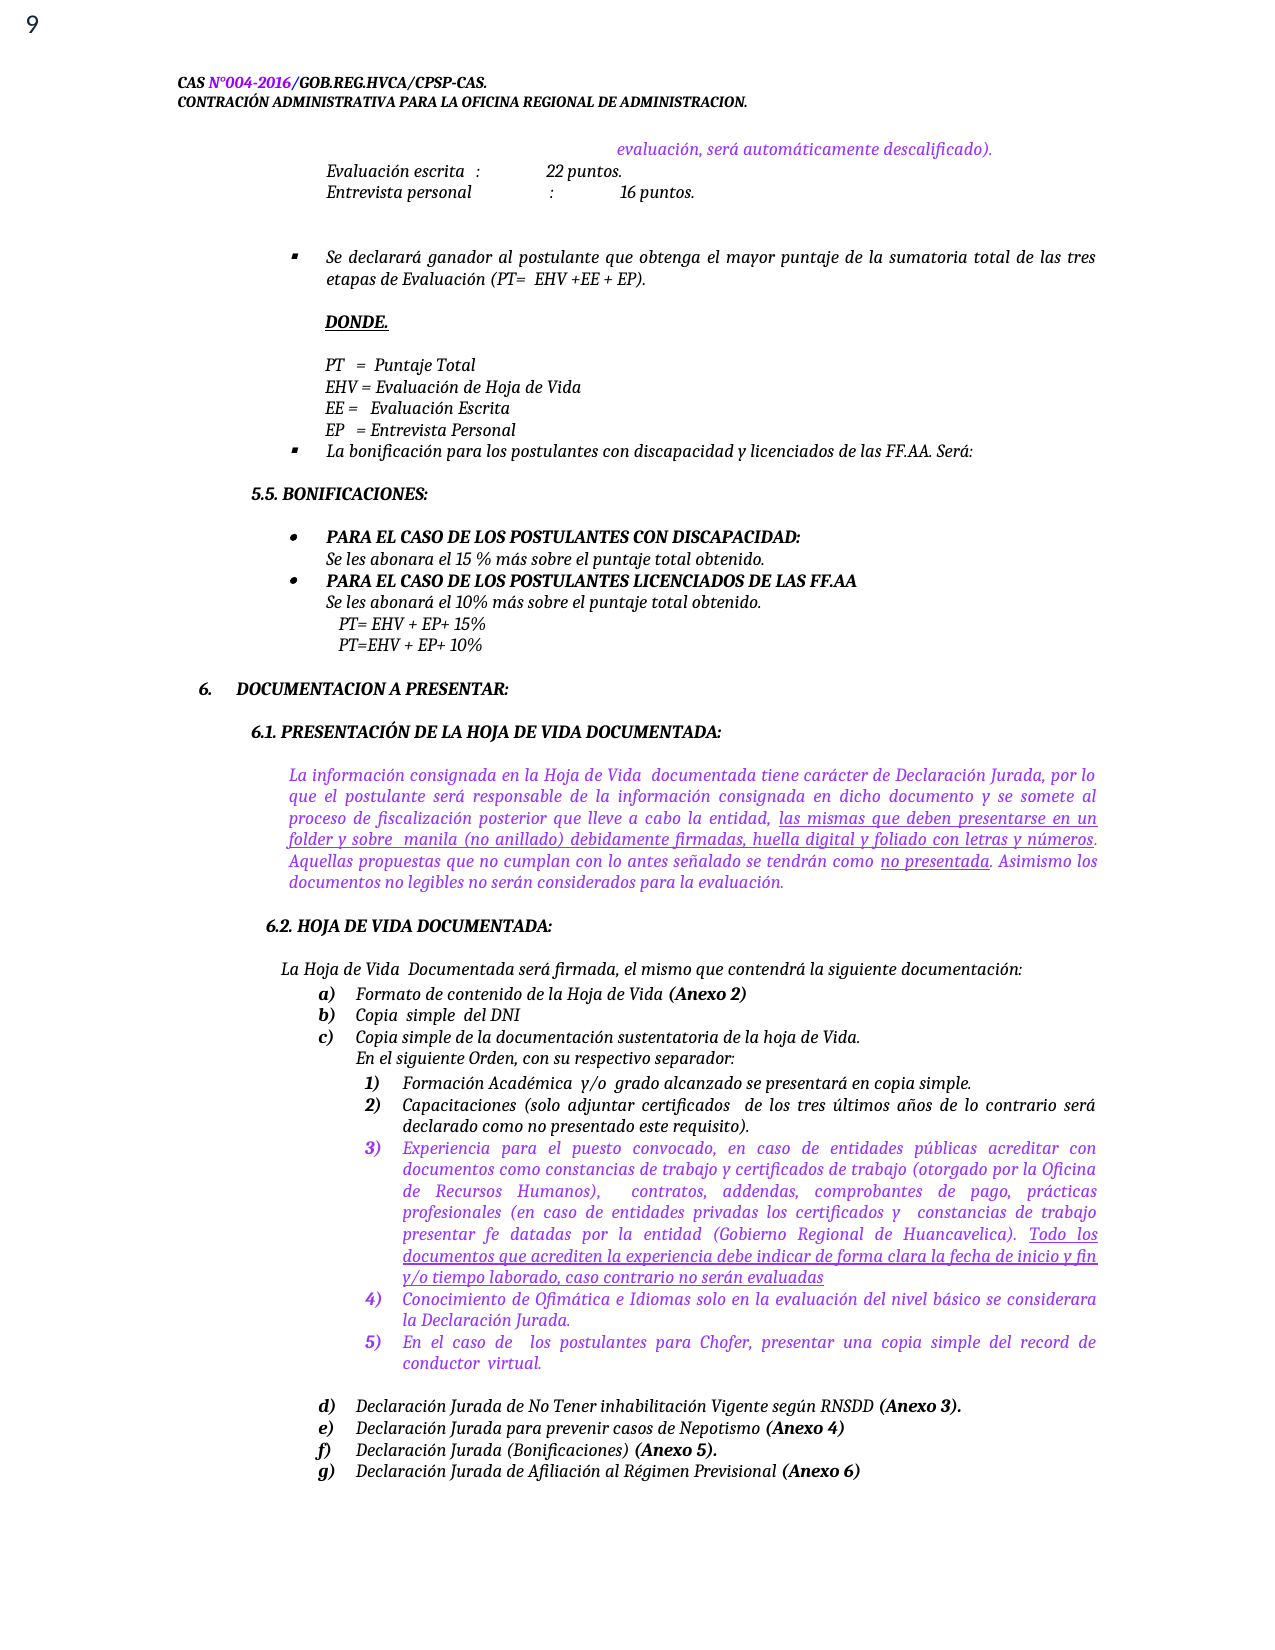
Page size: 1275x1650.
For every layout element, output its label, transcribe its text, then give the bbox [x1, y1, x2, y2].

list Evaluación escrita : 22 puntos. [326, 161, 1098, 182]
text EHV = Evaluación de Hoja de Vida [325, 376, 1098, 398]
list Formato de contenido de la Hoja de Vida (Anexo 2) [318, 983, 1098, 1005]
list Copia simple del DNI [318, 1005, 1098, 1026]
text PT=EHV + EP+ 10% [326, 635, 1098, 656]
text La Hoja de Vida Documentada será firmada, el mismo que contendrá la siguiente documentación: [251, 958, 1098, 980]
list Formación Académica y/o grado alcanzado se presentará en copia simple. [365, 1073, 1098, 1094]
list Declaración Jurada para prevenir casos de Nepotismo (Anexo 4) [318, 1418, 1098, 1439]
list DOCUMENTACION A PRESENTAR: [199, 678, 1098, 699]
text 5.5. BONIFICACIONES: [222, 484, 1098, 506]
text EP = Entrevista Personal [325, 419, 1098, 441]
list Conocimiento de Ofimática e Idiomas solo en la evaluación del nivel básico se considerara la Declaración Jurada. [365, 1288, 1098, 1331]
text PT= EHV + EP+ 15% [326, 613, 1098, 635]
text evaluación, será automáticamente descalificado). [251, 139, 1098, 161]
list Entrevista personal : 16 puntos. [326, 182, 1098, 204]
text DONDE. [325, 311, 1098, 333]
text 6.2. HOJA DE VIDA DOCUMENTADA: [266, 915, 1098, 937]
list Se declarará ganador al postulante que obtenga el mayor puntaje de la sumatoria total de las tres etapas de Evaluación (PT= EHV +EE + EP). [288, 247, 1098, 290]
list Declaración Jurada de Afiliación al Régimen Previsional (Anexo 6) [318, 1461, 1098, 1482]
text PT = Puntaje Total [325, 354, 1098, 376]
text La información consignada en la Hoja de Vida documentada tiene carácter de Declaración Jurada, por lo que el postulante será responsable de la información consignada en dicho documento y se somete al proceso de fiscalización posterior que lleve a cabo la entidad, las mismas que deben presentarse en un folder y sobre manila (no anillado) debidamente firmadas, huella digital y foliado con letras y números. Aquellas propuestas que no cumplan con lo antes señalado se tendrán como no presentada. Asimismo los documentos no legibles no serán considerados para la evaluación. [288, 764, 1098, 894]
text Se les abonara el 15 % más sobre el puntaje total obtenido. [326, 549, 1098, 570]
list PARA EL CASO DE LOS POSTULANTES LICENCIADOS DE LAS FF.AA [288, 570, 1098, 592]
list Experiencia para el puesto convocado, en caso de entidades públicas acreditar con documentos como constancias de trabajo y certificados de trabajo (otorgado por la Oficina de Recursos Humanos), contratos, addendas, comprobantes de pago, prácticas profesionales (en caso de entidades privadas los certificados y constancias de trabajo presentar fe datadas por la entidad (Gobierno Regional de Huancavelica). Todo los documentos que acrediten la experiencia debe indicar de forma clara la fecha de inicio y fin y/o tiempo laborado, caso contrario no serán evaluadas [365, 1137, 1098, 1288]
list PARA EL CASO DE LOS POSTULANTES CON DISCAPACIDAD: [288, 527, 1098, 549]
text Se les abonará el 10% más sobre el puntaje total obtenido. [326, 592, 1098, 613]
text EE = Evaluación Escrita [325, 398, 1098, 419]
text 6.1. PRESENTACIÓN DE LA HOJA DE VIDA DOCUMENTADA: [215, 721, 1098, 743]
list La bonificación para los postulantes con discapacidad y licenciados de las FF.AA. Será: [288, 441, 1098, 462]
list Capacitaciones (solo adjuntar certificados de los tres últimos años de lo contrario será declarado como no presentado este requisito). [365, 1094, 1098, 1137]
list Copia simple de la documentación sustentatoria de la hoja de Vida. [318, 1026, 1098, 1048]
list Declaración Jurada de No Tener inhabilitación Vigente según RNSDD (Anexo 3). [318, 1396, 1098, 1418]
list En el caso de los postulantes para Chofer, presentar una copia simple del record de conductor virtual. [365, 1331, 1098, 1374]
list Declaración Jurada (Bonificaciones) (Anexo 5). [318, 1439, 1098, 1461]
text En el siguiente Orden, con su respectivo separador: [356, 1048, 1098, 1069]
